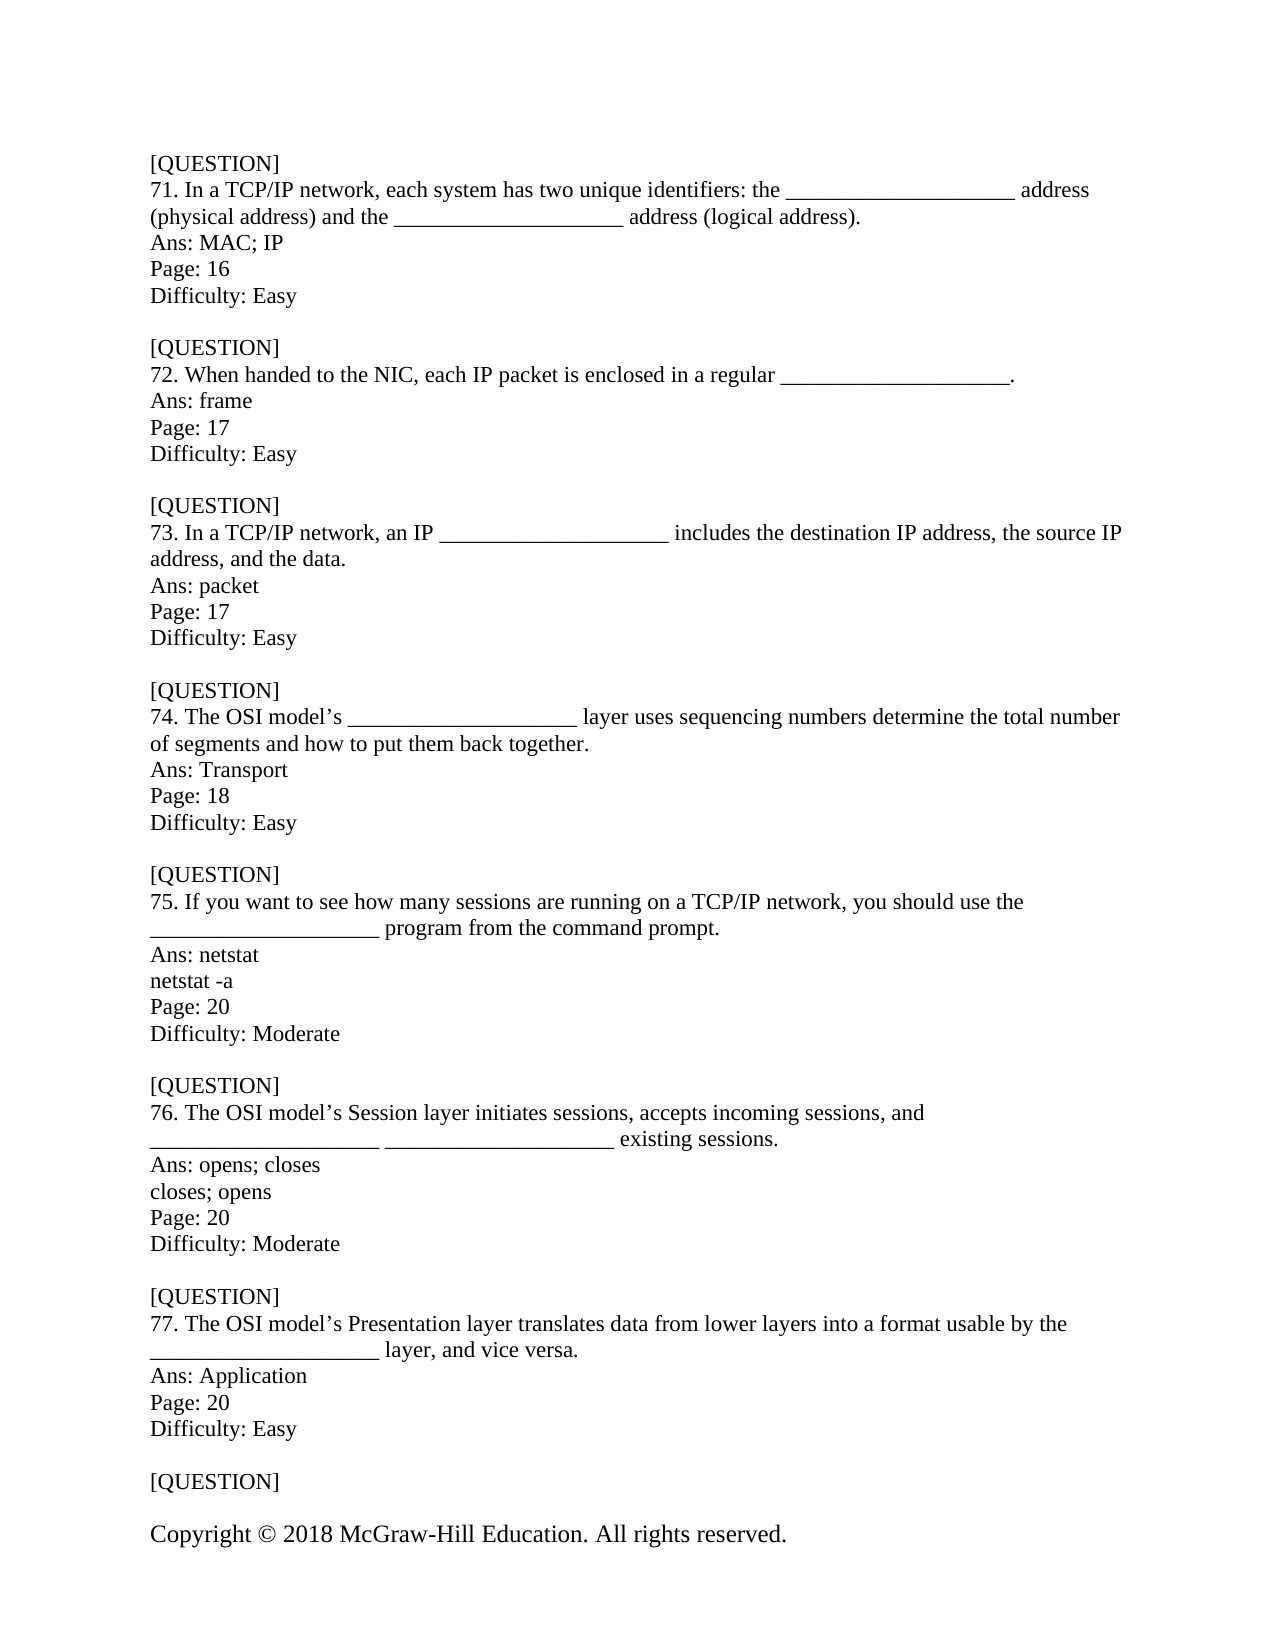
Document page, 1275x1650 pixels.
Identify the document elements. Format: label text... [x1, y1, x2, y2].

text Page: 20 [150, 993, 1125, 1020]
text Ans: netstat [150, 941, 1125, 967]
text Page: 20 [150, 1204, 1125, 1231]
text [QUESTION] [150, 150, 1125, 176]
text Page: 17 [150, 598, 1125, 624]
text Ans: packet [150, 572, 1125, 598]
text [QUESTION] [150, 493, 1125, 519]
text Page: 20 [150, 1389, 1125, 1415]
text Difficulty: Moderate [150, 1020, 1125, 1046]
text [QUESTION] [150, 334, 1125, 361]
text 73. In a TCP/IP network, an IP ____________________ includes the destination IP address, the source IP address, and the data. [150, 519, 1125, 572]
text netstat -a [150, 967, 1125, 993]
text Ans: MAC; IP [150, 229, 1125, 255]
text Difficulty: Easy [150, 282, 1125, 308]
text Ans: frame [150, 387, 1125, 413]
text Difficulty: Easy [150, 1415, 1125, 1441]
text [QUESTION] [150, 1072, 1125, 1099]
text Page: 17 [150, 413, 1125, 440]
text Ans: Transport [150, 756, 1125, 782]
text 76. The OSI model’s Session layer initiates sessions, accepts incoming sessions, and ____________________ ____________________ existing sessions. [150, 1099, 1125, 1151]
text [QUESTION] [150, 862, 1125, 888]
text Difficulty: Easy [150, 440, 1125, 466]
text Ans: Application [150, 1362, 1125, 1389]
text 75. If you want to see how many sessions are running on a TCP/IP network, you should use the ____________________ program from the command prompt. [150, 888, 1125, 941]
text Page: 18 [150, 782, 1125, 809]
text Page: 16 [150, 255, 1125, 282]
text Ans: opens; closes [150, 1151, 1125, 1178]
text Difficulty: Moderate [150, 1231, 1125, 1257]
text Difficulty: Easy [150, 624, 1125, 651]
text [QUESTION] [150, 1468, 1125, 1494]
text 77. The OSI model’s Presentation layer translates data from lower layers into a format usable by the ____________________ layer, and vice versa. [150, 1309, 1125, 1362]
text 74. The OSI model’s ____________________ layer uses sequencing numbers determine the total number of segments and how to put them back together. [150, 703, 1125, 756]
text 72. When handed to the NIC, each IP packet is enclosed in a regular ____________________. [150, 361, 1125, 387]
text [QUESTION] [150, 1283, 1125, 1309]
text [QUESTION] [150, 677, 1125, 703]
text 71. In a TCP/IP network, each system has two unique identifiers: the ____________________ address (physical address) and the ____________________ address (logical address). [150, 176, 1125, 229]
text Difficulty: Easy [150, 809, 1125, 835]
text closes; opens [150, 1178, 1125, 1204]
